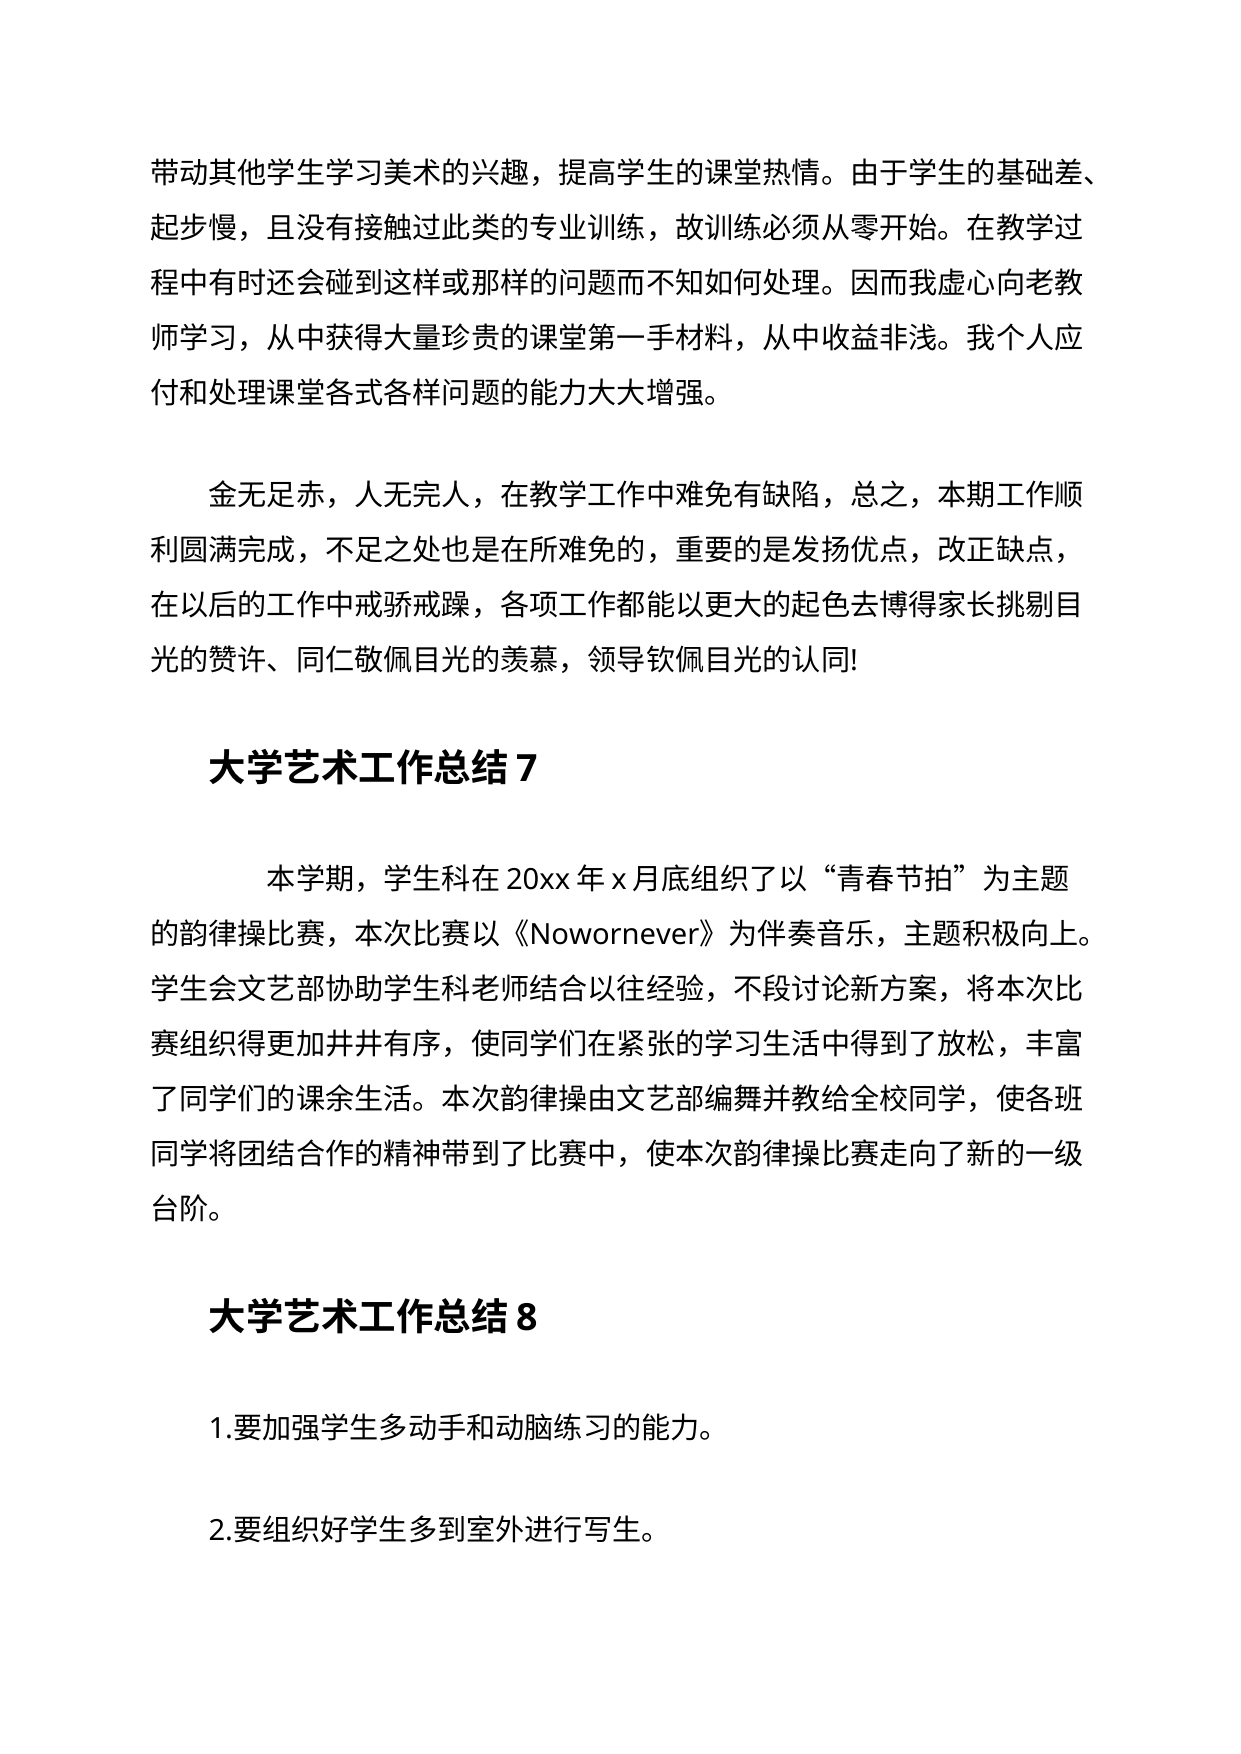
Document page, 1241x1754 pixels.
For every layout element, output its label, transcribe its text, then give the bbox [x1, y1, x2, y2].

text 本学期，学生科在20xx年x月底组织了以“青春节拍”为主题的韵律操比赛，本次比赛以《Nowornever》为伴奏音乐，主题积极向上。学生会文艺部协助学生科老师结合以往经验，不段讨论新方案，将本次比赛组织得更加井井有序，使同学们在紧张的学习生活中得到了放松，丰富了同学们的课余生活。本次韵律操由文艺部编舞并教给全校同学，使各班同学将团结合作的精神带到了比赛中，使本次韵律操比赛走向了新的一级台阶。 [150, 856, 1090, 1227]
text 1.要加强学生多动手和动脑练习的能力。 [150, 1404, 1090, 1447]
text 大学艺术工作总结7 [150, 738, 1090, 792]
text 金无足赤，人无完人，在教学工作中难免有缺陷，总之，本期工作顺利圆满完成，不足之处也是在所难免的，重要的是发扬优点，改正缺点，在以后的工作中戒骄戒躁，各项工作都能以更大的起色去博得家长挑剔目光的赞许、同仁敬佩目光的羡慕，领导钦佩目光的认同! [150, 471, 1090, 678]
text 大学艺术工作总结8 [150, 1287, 1090, 1341]
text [150, 150, 1090, 412]
text 2.要组织好学生多到室外进行写生。 [150, 1507, 1090, 1549]
